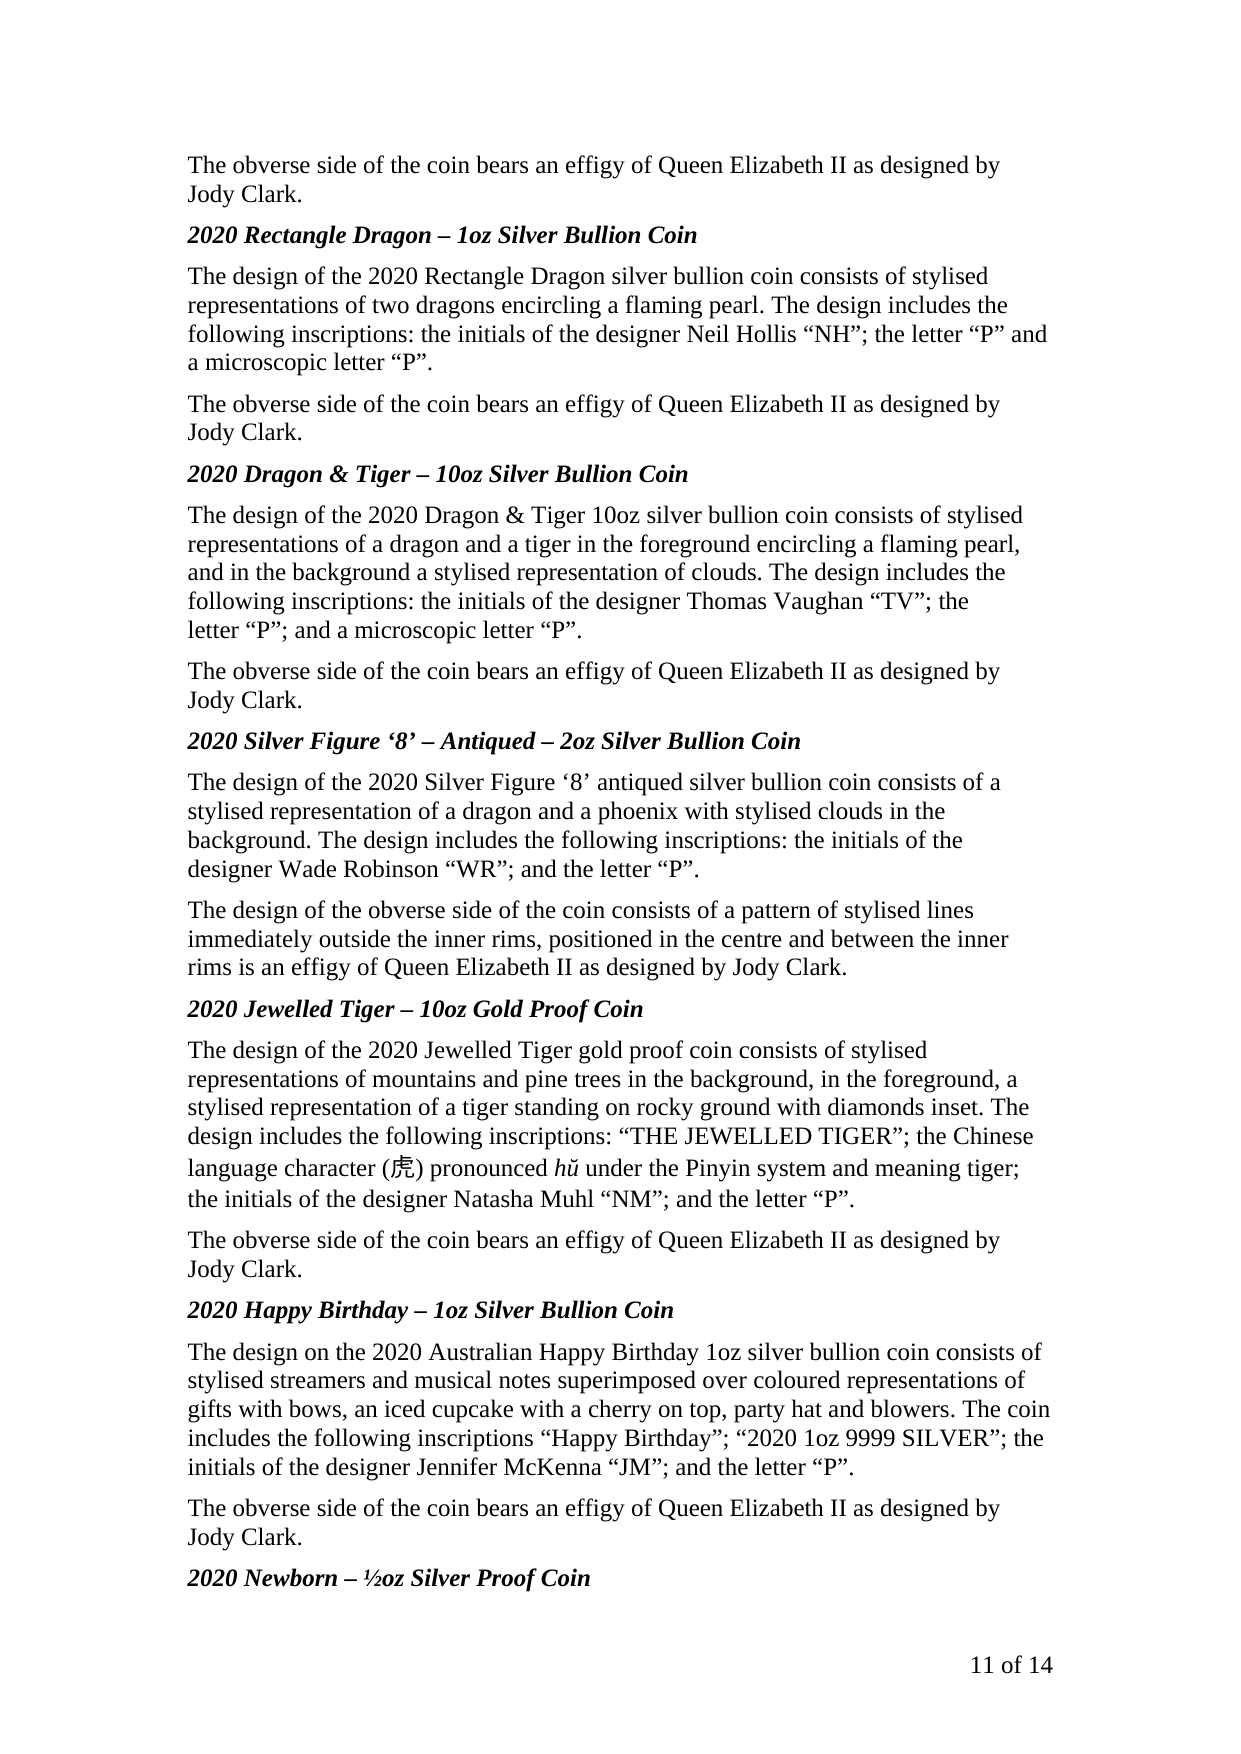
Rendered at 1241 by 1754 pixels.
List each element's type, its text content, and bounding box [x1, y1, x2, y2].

text The design of the obverse side of the coin consists of a pattern of stylised lines immediately outside the inner rims, positioned in the centre and between the inner rims is an effigy of Queen Elizabeth II as designed by Jody Clark. [187, 895, 1053, 981]
text 2020 Rectangle Dragon – 1oz Silver Bullion Coin [187, 220, 1053, 249]
text The design of the 2020 Rectangle Dragon silver bullion coin consists of stylised representations of two dragons encircling a flaming pearl. The design includes the following inscriptions: the initials of the designer Neil Hollis “NH”; the letter “P” and a microscopic letter “P”. [187, 261, 1053, 376]
text The design of the 2020 Dragon & Tiger 10oz silver bullion coin consists of stylised representations of a dragon and a tiger in the foreground encircling a flaming pearl, and in the background a stylised representation of clouds. The design includes the following inscriptions: the initials of the designer Thomas Vaughan “TV”; the letter “P”; and a microscopic letter “P”. [187, 500, 1053, 644]
text The obverse side of the coin bears an effigy of Queen Elizabeth II as designed by Jody Clark. [187, 389, 1053, 446]
text 2020 Dragon & Tiger – 10oz Silver Bullion Coin [187, 459, 1053, 487]
text The design of the 2020 Silver Figure ‘8’ antiqued silver bullion coin consists of a stylised representation of a dragon and a phoenix with stylised clouds in the background. The design includes the following inscriptions: the initials of the designer Wade Robinson “WR”; and the letter “P”. [187, 767, 1053, 882]
text 2020 Jewelled Tiger – 10oz Gold Proof Coin [187, 994, 1053, 1022]
text 2020 Newborn – ½oz Silver Proof Coin [187, 1563, 1053, 1592]
text The obverse side of the coin bears an effigy of Queen Elizabeth II as designed by Jody Clark. [187, 1225, 1053, 1283]
text The design on the 2020 Australian Happy Birthday 1oz silver bullion coin consists of stylised streamers and musical notes superimposed over coloured representations of gifts with bows, an iced cupcake with a cherry on top, party hat and blowers. The coin includes the following inscriptions “Happy Birthday”; “2020 1oz 9999 SILVER”; the initials of the designer Jennifer McKenna “JM”; and the letter “P”. [187, 1337, 1053, 1480]
text 2020 Silver Figure ‘8’ – Antiqued – 2oz Silver Bullion Coin [187, 726, 1053, 755]
text The obverse side of the coin bears an effigy of Queen Elizabeth II as designed by Jody Clark. [187, 1493, 1053, 1550]
text The obverse side of the coin bears an effigy of Queen Elizabeth II as designed by Jody Clark. [187, 656, 1053, 714]
text 2020 Happy Birthday – 1oz Silver Bullion Coin [187, 1295, 1053, 1324]
text The design of the 2020 Jewelled Tiger gold proof coin consists of stylised representations of mountains and pine trees in the background, in the foreground, a stylised representation of a tiger standing on rocky ground with diamonds inset. The design includes the following inscriptions: “THE JEWELLED TIGER”; the Chinese language character (虎) pronounced hŭ under the Pinyin system and meaning tiger; the initials of the designer Natasha Muhl “NM”; and the letter “P”. [187, 1035, 1053, 1213]
text The obverse side of the coin bears an effigy of Queen Elizabeth II as designed by Jody Clark. [187, 150, 1053, 207]
